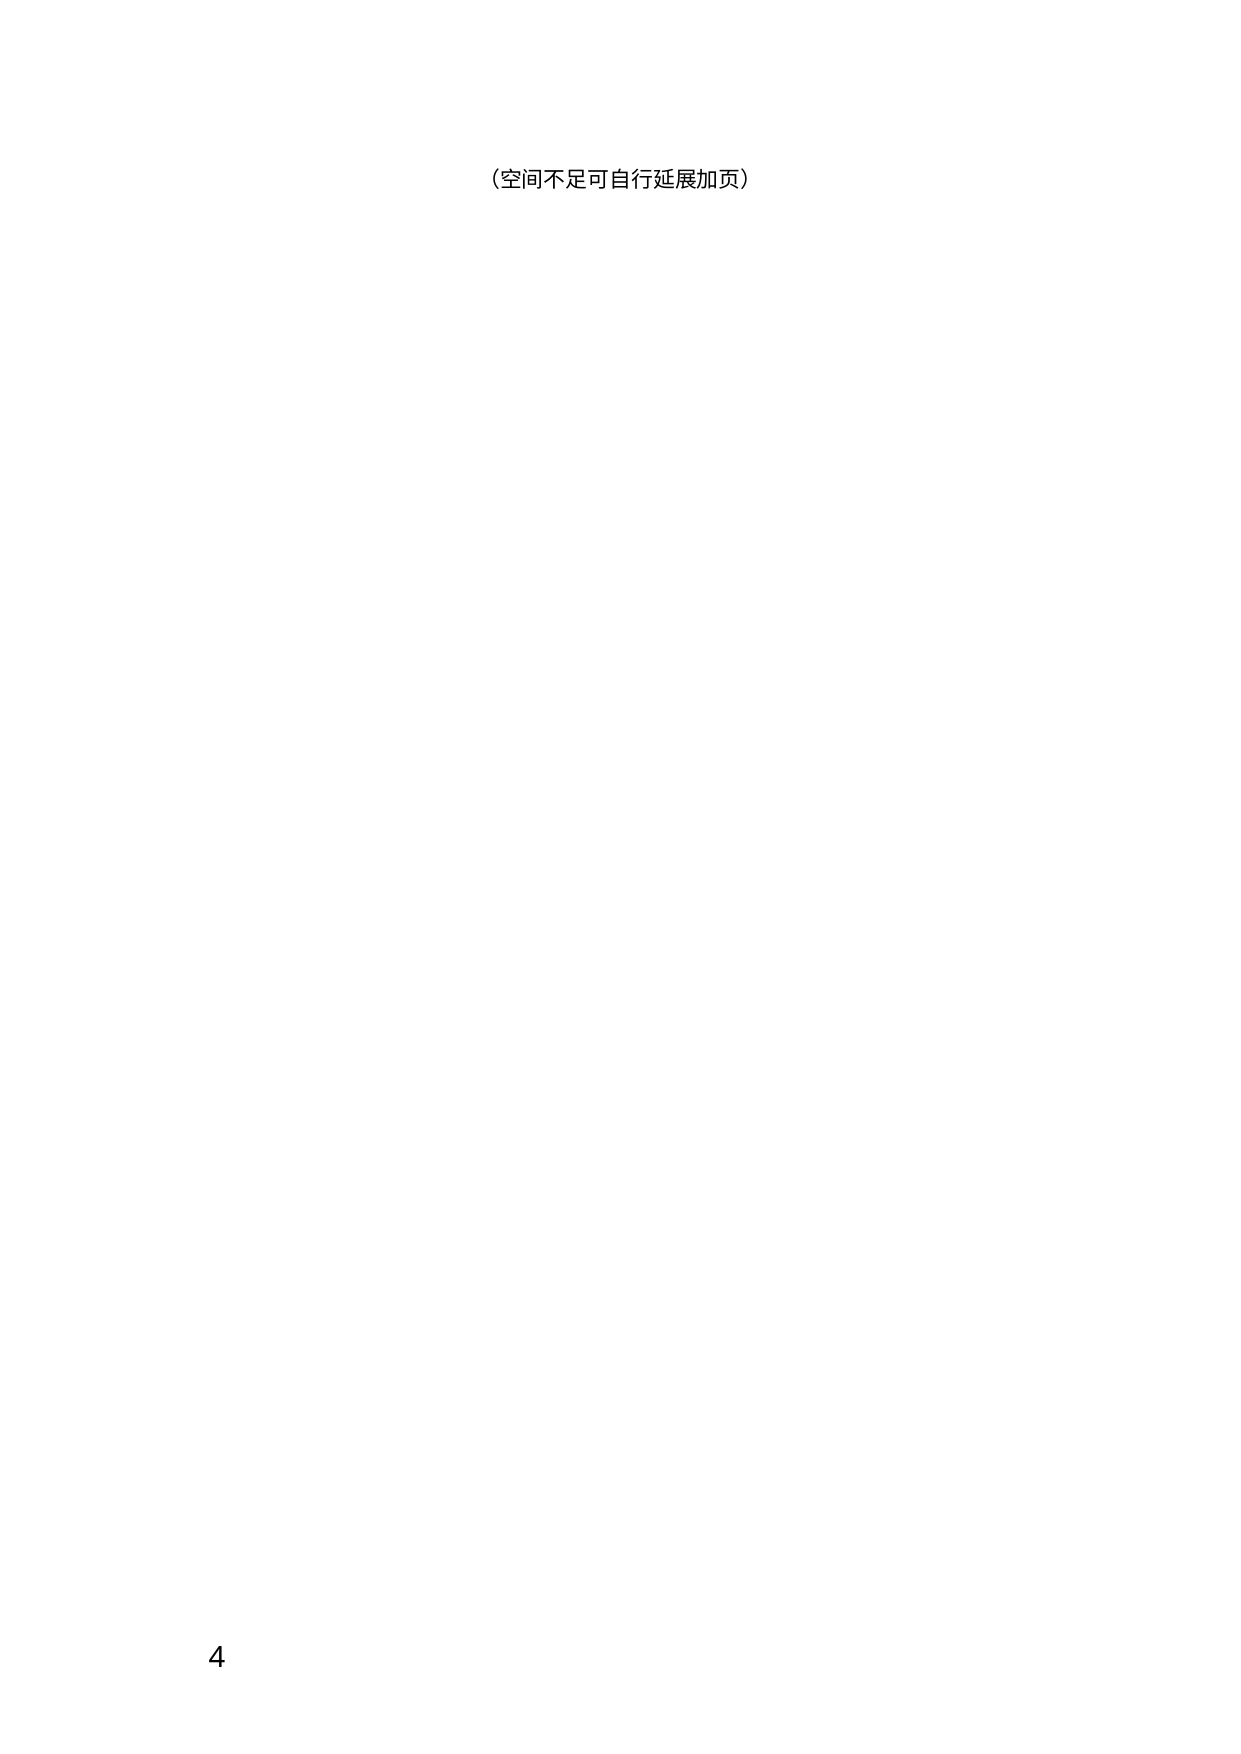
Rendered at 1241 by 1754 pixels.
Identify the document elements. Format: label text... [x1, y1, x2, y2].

text （空间不足可自行延展加页） [187, 162, 1053, 194]
